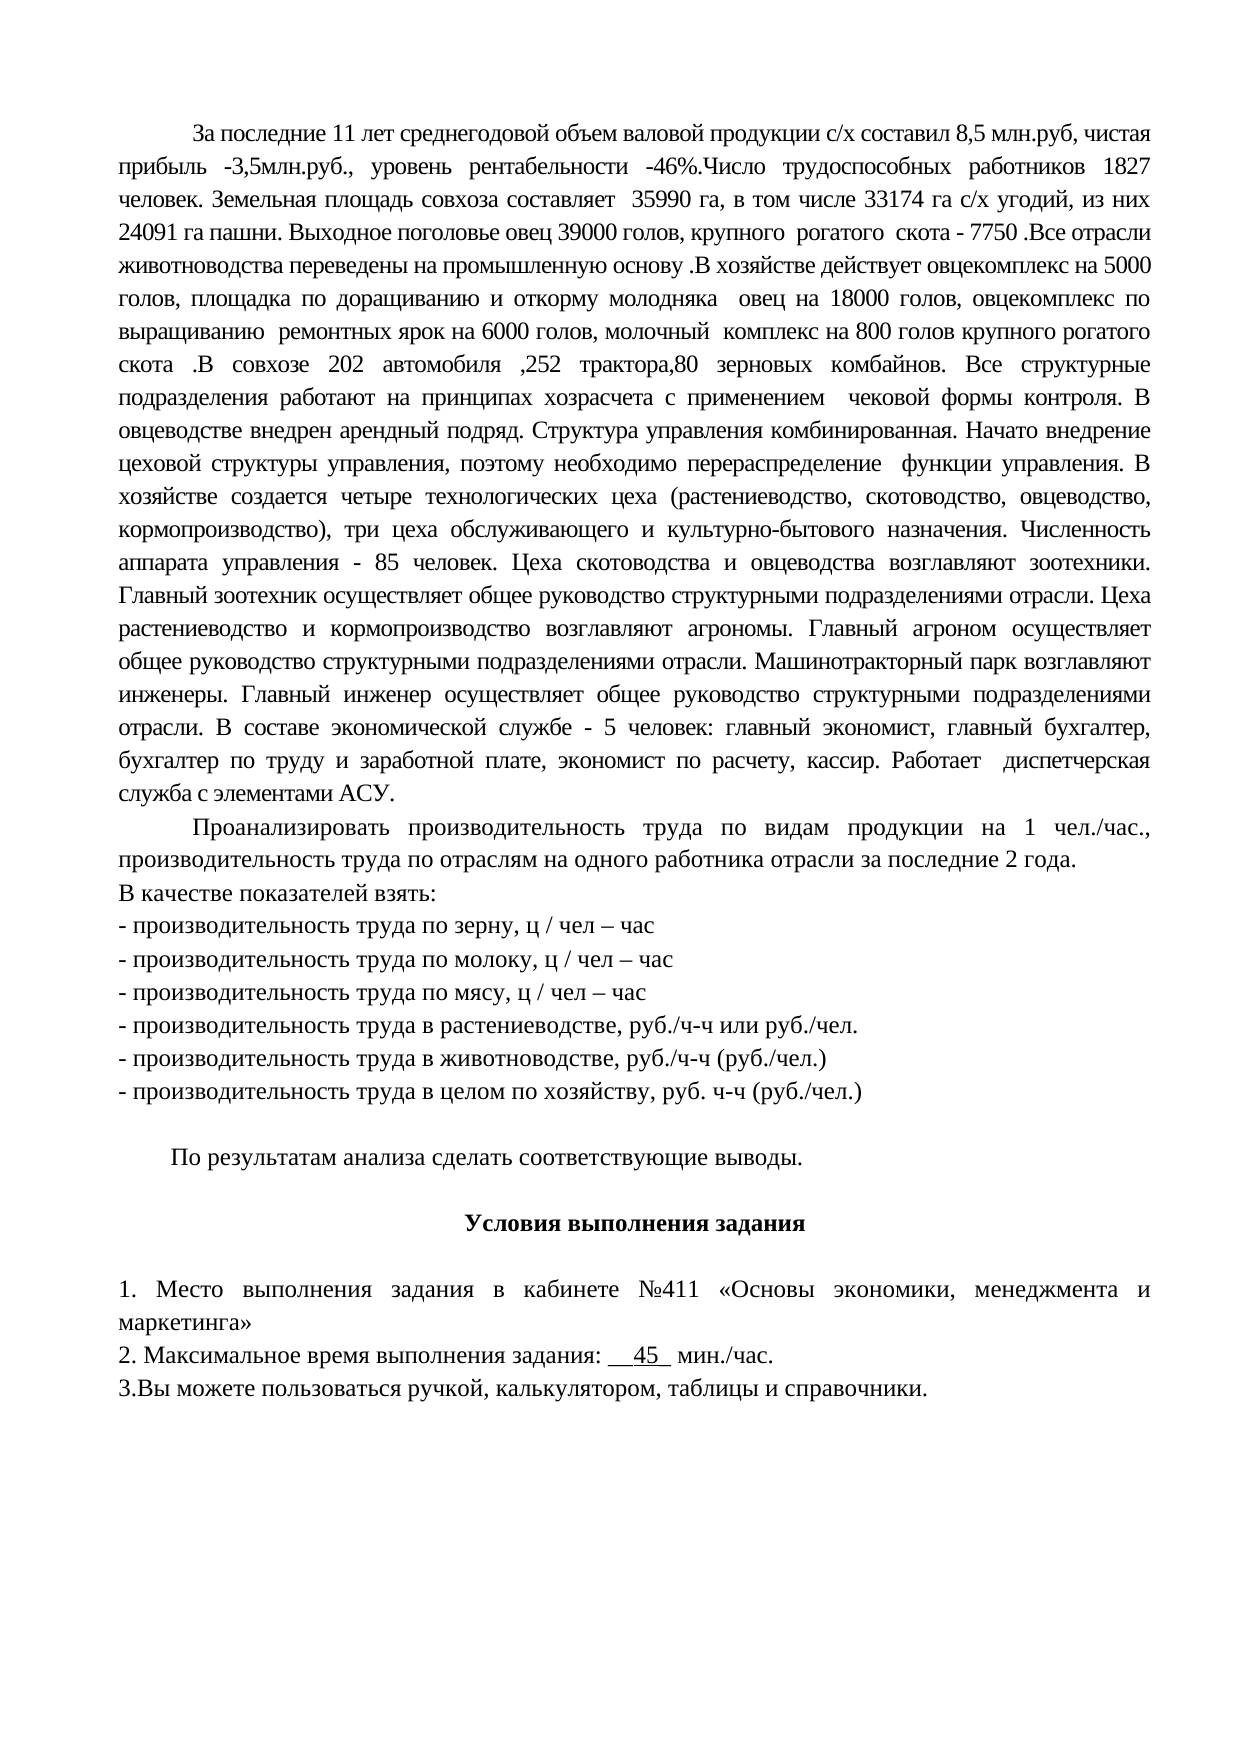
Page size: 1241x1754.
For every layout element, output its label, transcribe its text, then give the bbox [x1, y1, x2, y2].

text - производительность труда по молоку, ц / чел – час [118, 944, 1152, 972]
text - производительность труда в растениеводстве, руб./ч-ч или руб./чел. [118, 1010, 1152, 1038]
text 3.Вы можете пользоваться ручкой, калькулятором, таблицы и справочники. [118, 1373, 1152, 1402]
text За последние 11 лет среднегодовой объем валовой продукции с/х составил 8,5 млн.руб, чистая прибыль -3,5млн.руб., уровень рентабельности -46%.Число трудоспособных работников 1827 человек. Земельная площадь совхоза составляет 35990 га, в том числе 33174 га с/х угодий, из них 24091 га пашни. Выходное поголовье овец 39000 голов, крупного рогатого скота - 7750 .Все отрасли животноводства переведены на промышленную основу .В хозяйстве действует овцекомплекс на 5000 голов, площадка по доращиванию и откорму молодняка овец на 18000 голов, овцекомплекс по выращиванию ремонтных ярок на 6000 голов, молочный комплекс на 800 голов крупного рогатого скота .В совхозе 202 автомобиля ,252 трактора,80 зерновых комбайнов. Все структурные подразделения работают на принципах хозрасчета с применением чековой формы контроля. В овцеводстве внедрен арендный подряд. Структура управления комбинированная. Начато внедрение цеховой структуры управления, поэтому необходимо перераспределение функции управления. В хозяйстве создается четыре технологических цеха (растениеводство, скотоводство, овцеводство, кормопроизводство), три цеха обслуживающего и культурно-бытового назначения. Численность аппарата управления - 85 человек. Цеха скотоводства и овцеводства возглавляют зоотехники. Главный зоотехник осуществляет общее руководство структурными подразделениями отрасли. Цеха растениеводство и кормопроизводство возглавляют агрономы. Главный агроном осуществляет общее руководство структурными подразделениями отрасли. Машинотракторный парк возглавляют инженеры. Главный инженер осуществляет общее руководство структурными подразделениями отрасли. В составе экономической службе - 5 человек: главный экономист, главный бухгалтер, бухгалтер по труду и заработной плате, экономист по расчету, кассир. Работает диспетчерская служба с элементами АСУ. [118, 118, 1152, 807]
text - производительность труда в целом по хозяйству, руб. ч-ч (руб./чел.) [118, 1076, 1152, 1104]
text Проанализировать производительность труда по видам продукции на 1 чел./час., производительность труда по отраслям на одного работника отрасли за последние 2 года. [118, 812, 1152, 873]
text - производительность труда в животноводстве, руб./ч-ч (руб./чел.) [118, 1043, 1152, 1071]
text В качестве показателей взять: [118, 878, 1152, 906]
text 2. Максимальное время выполнения задания: __45_ мин./час. [118, 1340, 1152, 1369]
list По результатам анализа сделать соответствующие выводы. [170, 1142, 1152, 1171]
text - производительность труда по мясу, ц / чел – час [118, 977, 1152, 1005]
text Условия выполнения задания [118, 1208, 1152, 1237]
text 1. Место выполнения задания в кабинете №411 «Основы экономики, менеджмента и маркетинга» [118, 1274, 1152, 1336]
text - производительность труда по зерну, ц / чел – час [118, 911, 1152, 939]
